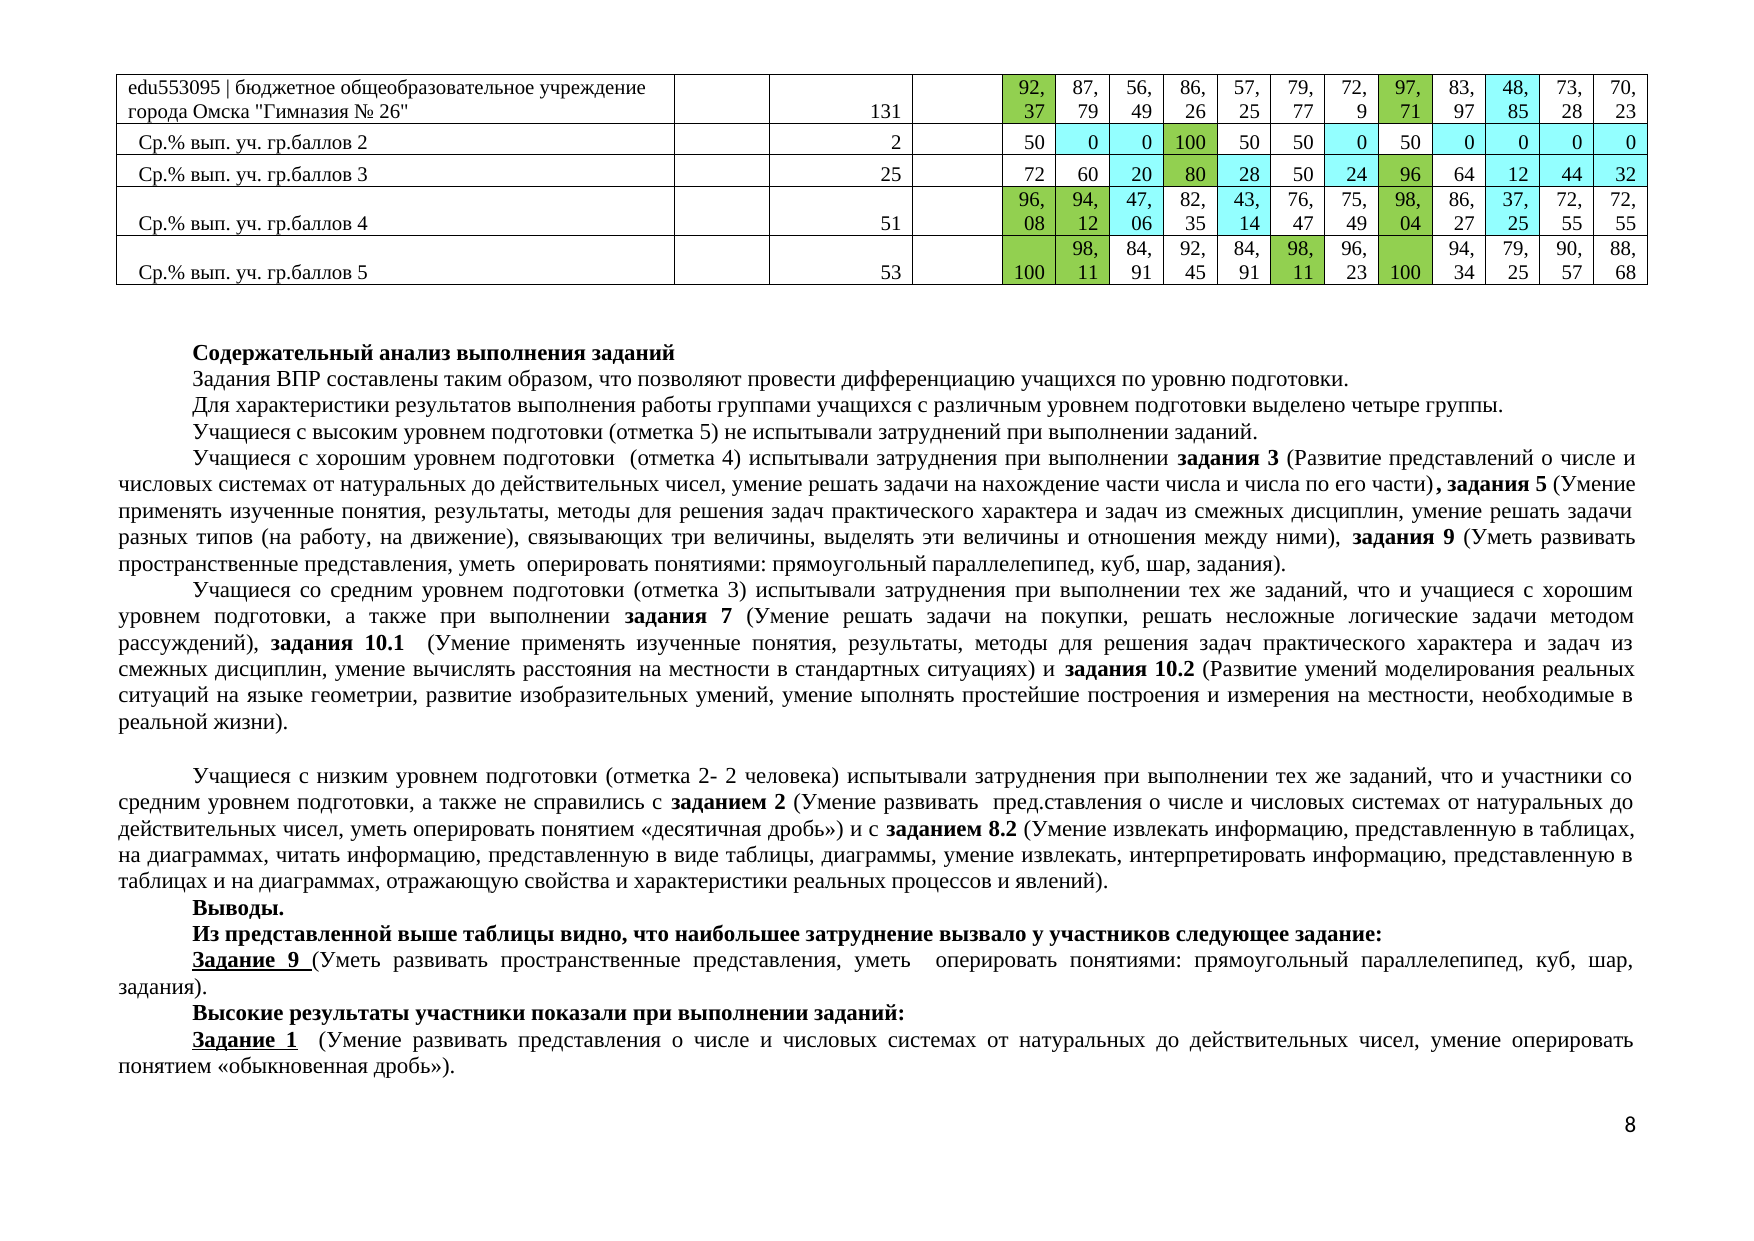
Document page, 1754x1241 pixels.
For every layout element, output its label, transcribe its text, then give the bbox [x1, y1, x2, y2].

table_cell 64 [1433, 155, 1485, 186]
list Для характеристики результатов выполнения работы группами учащихся с различным уровнем подготовки выделено четыре группы. [118, 391, 1636, 418]
table_cell 50 [1271, 155, 1324, 186]
text Из представленной выше таблицы видно, что наибольшее затруднение вызвало у участников следующее задание: [118, 920, 1636, 947]
table_cell 32 [1594, 155, 1647, 186]
table_cell [913, 75, 1002, 123]
table_cell 96 [1379, 155, 1432, 186]
table_cell 94,34 [1433, 236, 1485, 284]
table_cell 37,25 [1486, 187, 1539, 235]
table_cell 28 [1218, 155, 1270, 186]
table_cell 57,25 [1218, 75, 1270, 123]
table_cell 131 [770, 75, 912, 123]
table_cell 79,77 [1271, 75, 1324, 123]
text Выводы. [118, 894, 1636, 920]
table_cell [913, 187, 1002, 235]
text Учащиеся с хорошим уровнем подготовки (отметка 4) испытывали затруднения при выполнении задания 3 (Развитие представлений о числе и числовых системах от натуральных до действительных чисел, умение решать задачи на нахождение части числа и числа по его части), задания 5 (Умение применять изученные понятия, результаты, методы для решения задач практического характера и задач из смежных дисциплин, умение решать задачи разных типов (на работу, на движение), связывающих три величины, выделять эти величины и отношения между ними), задания 9 (Уметь развивать пространственные представления, уметь оперировать понятиями: прямоугольный параллелепипед, куб, шар, задания). [118, 444, 1636, 576]
table_cell 98,11 [1271, 236, 1324, 284]
text Задание 9 (Уметь развивать пространственные представления, уметь оперировать понятиями: прямоугольный параллелепипед, куб, шар, задания). [118, 947, 1636, 999]
table_cell [675, 155, 769, 186]
text Учащиеся с высоким уровнем подготовки (отметка 5) не испытывали затруднений при выполнении заданий. [118, 418, 1636, 444]
table_cell 76,47 [1271, 187, 1324, 235]
text Задание 1 (Умение развивать представления о числе и числовых системах от натуральных до действительных чисел, умение оперировать понятием «обыкновенная дробь»). [118, 1026, 1636, 1078]
table_cell 84,91 [1110, 236, 1163, 284]
table_cell 0 [1110, 124, 1163, 154]
table_cell [675, 75, 769, 123]
table_cell 50 [1271, 124, 1324, 154]
table_cell 25 [770, 155, 912, 186]
table_cell edu553095 | бюджетное общеобразовательное учреждение города Омска "Гимназия № 26" [117, 75, 674, 123]
table_cell 84,91 [1218, 236, 1270, 284]
table_cell [675, 236, 769, 284]
text Учащиеся с низким уровнем подготовки (отметка 2- 2 человека) испытывали затруднения при выполнении тех же заданий, что и участники со средним уровнем подготовки, а также не справились с заданием 2 (Умение развивать пред.ставления о числе и числовых системах от натуральных до действительных чисел, уметь оперировать понятием «десятичная дробь») и с заданием 8.2 (Умение извлекать информацию, представленную в таблицах, на диаграммах, читать информацию, представленную в виде таблицы, диаграммы, умение извлекать, интерпретировать информацию, представленную в таблицах и на диаграммах, отражающую свойства и характеристики реальных процессов и явлений). [118, 762, 1636, 894]
table_cell [675, 187, 769, 235]
table_cell 2 [770, 124, 912, 154]
table_cell 0 [1540, 124, 1593, 154]
table_cell 92,37 [1003, 75, 1055, 123]
table_cell 94,12 [1056, 187, 1109, 235]
table_cell [913, 155, 1002, 186]
table_cell 72,9 [1325, 75, 1378, 123]
table_cell 88,68 [1594, 236, 1647, 284]
table_cell 100 [1379, 236, 1432, 284]
list Высокие результаты участники показали при выполнении заданий: [118, 999, 1636, 1026]
table_cell [913, 124, 1002, 154]
table_cell Ср.% вып. уч. гр.баллов 3 [117, 155, 674, 186]
table_cell 44 [1540, 155, 1593, 186]
table_cell 100 [1164, 124, 1217, 154]
table_cell 79,25 [1486, 236, 1539, 284]
table_cell 72 [1003, 155, 1055, 186]
table_cell 86,27 [1433, 187, 1485, 235]
table_cell Ср.% вып. уч. гр.баллов 5 [117, 236, 674, 284]
table_cell 50 [1003, 124, 1055, 154]
table_cell Ср.% вып. уч. гр.баллов 2 [117, 124, 674, 154]
table_cell 0 [1433, 124, 1485, 154]
table_cell 43,14 [1218, 187, 1270, 235]
table_cell 0 [1594, 124, 1647, 154]
table_cell 60 [1056, 155, 1109, 186]
text Учащиеся со средним уровнем подготовки (отметка 3) испытывали затруднения при выполнении тех же заданий, что и учащиеся с хорошим уровнем подготовки, а также при выполнении задания 7 (Умение решать задачи на покупки, решать несложные логические задачи методом рассуждений), задания 10.1 (Умение применять изученные понятия, результаты, методы для решения задач практического характера и задач из смежных дисциплин, умение вычислять расстояния на местности в стандартных ситуациях) и задания 10.2 (Развитие умений моделирования реальных ситуаций на языке геометрии, развитие изобразительных умений, умение ыполнять простейшие построения и измерения на местности, необходимые в реальной жизни). [118, 576, 1636, 734]
table_cell 0 [1056, 124, 1109, 154]
table_cell 87,79 [1056, 75, 1109, 123]
table_cell 0 [1486, 124, 1539, 154]
table_cell [913, 236, 1002, 284]
table_cell 97,71 [1379, 75, 1432, 123]
table_cell 83,97 [1433, 75, 1485, 123]
table_cell 51 [770, 187, 912, 235]
table_cell 47,06 [1110, 187, 1163, 235]
table_cell 48,85 [1486, 75, 1539, 123]
table_cell 0 [1325, 124, 1378, 154]
table_cell 82,35 [1164, 187, 1217, 235]
table_cell 50 [1379, 124, 1432, 154]
table_cell Ср.% вып. уч. гр.баллов 4 [117, 187, 674, 235]
table_cell 98,11 [1056, 236, 1109, 284]
table_cell 73,28 [1540, 75, 1593, 123]
table_cell 50 [1218, 124, 1270, 154]
table_cell 80 [1164, 155, 1217, 186]
table_cell 100 [1003, 236, 1055, 284]
list Содержательный анализ выполнения заданий [118, 339, 1636, 365]
table_cell 12 [1486, 155, 1539, 186]
table_cell 96,23 [1325, 236, 1378, 284]
table_cell 75,49 [1325, 187, 1378, 235]
table_cell 56,49 [1110, 75, 1163, 123]
table_cell [675, 124, 769, 154]
table_cell 72,55 [1540, 187, 1593, 235]
table_cell 24 [1325, 155, 1378, 186]
table_cell 98,04 [1379, 187, 1432, 235]
table_cell 90,57 [1540, 236, 1593, 284]
table_cell 86,26 [1164, 75, 1217, 123]
table_cell 92,45 [1164, 236, 1217, 284]
table_cell 70,23 [1594, 75, 1647, 123]
table_cell 20 [1110, 155, 1163, 186]
table_cell 72,55 [1594, 187, 1647, 235]
text Задания ВПР составлены таким образом, что позволяют провести дифференциацию учащихся по уровню подготовки. [118, 365, 1636, 391]
table_cell 96,08 [1003, 187, 1055, 235]
table_cell 53 [770, 236, 912, 284]
